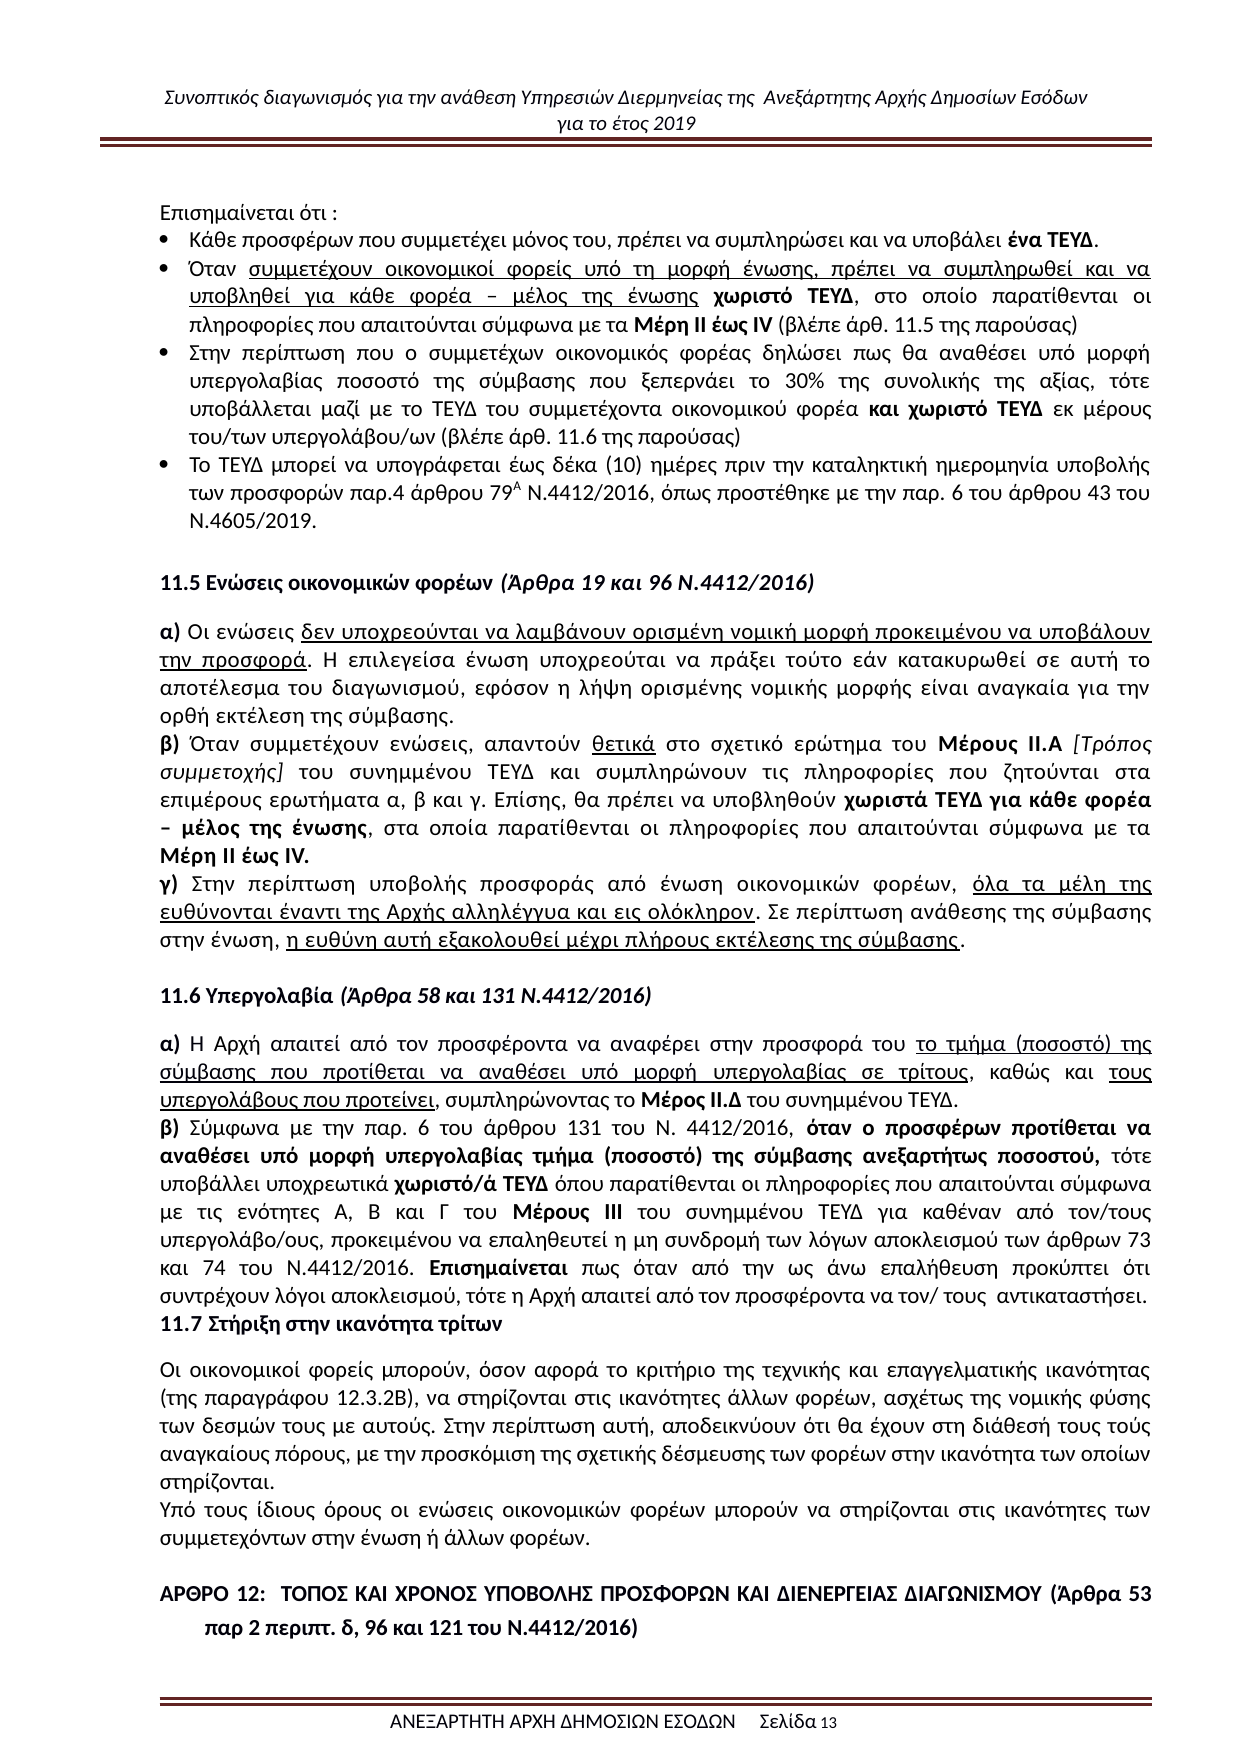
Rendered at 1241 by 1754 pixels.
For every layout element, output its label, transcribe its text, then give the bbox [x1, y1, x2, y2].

text β) Σύμφωνα με την παρ. 6 του άρθρου 131 του Ν. 4412/2016, όταν ο προσφέρων προτίθεται να αναθέσει υπό μορφή υπεργολαβίας τμήμα (ποσοστό) της σύμβασης ανεξαρτήτως ποσοστού, τότε υποβάλλει υποχρεωτικά χωριστό/ά ΤΕΥΔ όπου παρατίθενται οι πληροφορίες που απαιτούνται σύμφωνα με τις ενότητες Α, Β και Γ του Μέρους ΙΙΙ του συνημμένου ΤΕΥΔ για καθέναν από τον/τους υπεργολάβο/ους, προκειμένου να επαληθευτεί η μη συνδρομή των λόγων αποκλεισμού των άρθρων 73 και 74 του Ν.4412/2016. Επισημαίνεται πως όταν από την ως άνω επαλήθευση προκύπτει ότι συντρέχουν λόγοι αποκλεισμού, τότε η Αρχή απαιτεί από τον προσφέροντα να τον/ τους αντικαταστήσει. [159, 1113, 1152, 1309]
text β) Όταν συμμετέχουν ενώσεις, απαντούν θετικά στο σχετικό ερώτημα του Μέρους ΙΙ.Α [Τρόπος συμμετοχής] του συνημμένου ΤΕΥΔ και συμπληρώνουν τις πληροφορίες που ζητούνται στα επιμέρους ερωτήματα α, β και γ. Επίσης, θα πρέπει να υποβληθούν χωριστά ΤΕΥΔ για κάθε φορέα – μέλος της ένωσης, στα οποία παρατίθενται οι πληροφορίες που απαιτούνται σύμφωνα με τα Μέρη II έως ΙV. [159, 729, 1152, 869]
text Οι οικονομικοί φορείς μπορούν, όσον αφορά το κριτήριο της τεχνικής και επαγγελματικής ικανότητας (της παραγράφου 12.3.2Β), να στηρίζονται στις ικανότητες άλλων φορέων, ασχέτως της νομικής φύσης των δεσμών τους με αυτούς. Στην περίπτωση αυτή, αποδεικνύουν ότι θα έχουν στη διάθεσή τους τούς αναγκαίους πόρους, με την προσκόμιση της σχετικής δέσμευσης των φορέων στην ικανότητα των οποίων στηρίζονται. [159, 1355, 1152, 1495]
list Όταν συμμετέχουν οικονομικοί φορείς υπό τη μορφή ένωσης, πρέπει να συμπληρωθεί και να υποβληθεί για κάθε φορέα – μέλος της ένωσης χωριστό ΤΕΥΔ, στο οποίο παρατίθενται οι πληροφορίες που απαιτούνται σύμφωνα με τα Μέρη II έως ΙV (βλέπε άρθ. 11.5 της παρούσας) [159, 254, 1152, 338]
subtitle ΑΡΘΡΟ 12: ΤΟΠΟΣ ΚΑΙ ΧΡΟΝΟΣ ΥΠΟΒΟΛΗΣ ΠΡΟΣΦΟΡΩΝ ΚΑΙ ΔΙΕΝΕΡΓΕΙΑΣ ΔΙΑΓΩΝΙΣΜΟΥ (Άρθρα 53 παρ 2 περιπτ. δ, 96 και 121 του N.4412/2016) [159, 1579, 1152, 1641]
subtitle 11.6 Υπεργολαβία (Άρθρα 58 και 131 Ν.4412/2016) [159, 981, 1152, 1009]
list Κάθε προσφέρων που συμμετέχει μόνος του, πρέπει να συμπληρώσει και να υποβάλει ένα ΤΕΥΔ. [159, 226, 1152, 254]
text Υπό τους ίδιους όρους οι ενώσεις οικονομικών φορέων μπορούν να στηρίζονται στις ικανότητες των συμμετεχόντων στην ένωση ή άλλων φορέων. [159, 1495, 1152, 1551]
text γ) Στην περίπτωση υποβολής προσφοράς από ένωση οικονομικών φορέων, όλα τα μέλη της ευθύνονται έναντι της Αρχής αλληλέγγυα και εις ολόκληρον. Σε περίπτωση ανάθεσης της σύμβασης στην ένωση, η ευθύνη αυτή εξακολουθεί μέχρι πλήρους εκτέλεσης της σύμβασης. [159, 869, 1152, 953]
list Στην περίπτωση που ο συμμετέχων οικονομικός φορέας δηλώσει πως θα αναθέσει υπό μορφή υπεργολαβίας ποσοστό της σύμβασης που ξεπερνάει το 30% της συνολικής της αξίας, τότε υποβάλλεται μαζί με το ΤΕΥΔ του συμμετέχοντα οικονομικού φορέα και χωριστό ΤΕΥΔ εκ μέρους του/των υπεργολάβου/ων (βλέπε άρθ. 11.6 της παρούσας) [159, 338, 1152, 450]
text Επισημαίνεται ότι : [159, 198, 1152, 226]
text α) Οι ενώσεις δεν υποχρεούνται να λαμβάνουν ορισμένη νομική μορφή προκειμένου να υποβάλουν την προσφορά. Η επιλεγείσα ένωση υποχρεούται να πράξει τούτο εάν κατακυρωθεί σε αυτή το αποτέλεσμα του διαγωνισμού, εφόσον η λήψη ορισμένης νομικής μορφής είναι αναγκαία για την ορθή εκτέλεση της σύμβασης. [159, 617, 1152, 729]
subtitle 11.5 Ενώσεις οικονομικών φορέων (Άρθρα 19 και 96 Ν.4412/2016) [159, 562, 1152, 597]
text α) Η Αρχή απαιτεί από τον προσφέροντα να αναφέρει στην προσφορά του το τμήμα (ποσοστό) της σύμβασης που προτίθεται να αναθέσει υπό μορφή υπεργολαβίας σε τρίτους, καθώς και τους υπεργολάβους που προτείνει, συμπληρώνοντας το Μέρος ΙΙ.Δ του συνημμένου ΤΕΥΔ. [159, 1029, 1152, 1113]
list Το ΤΕΥΔ μπορεί να υπογράφεται έως δέκα (10) ημέρες πριν την καταληκτική ημερομηνία υποβολής των προσφορών παρ.4 άρθρου 79Α Ν.4412/2016, όπως προστέθηκε με την παρ. 6 του άρθρου 43 του Ν.4605/2019. [159, 450, 1152, 534]
subtitle 11.7 Στήριξη στην ικανότητα τρίτων [159, 1309, 1152, 1337]
